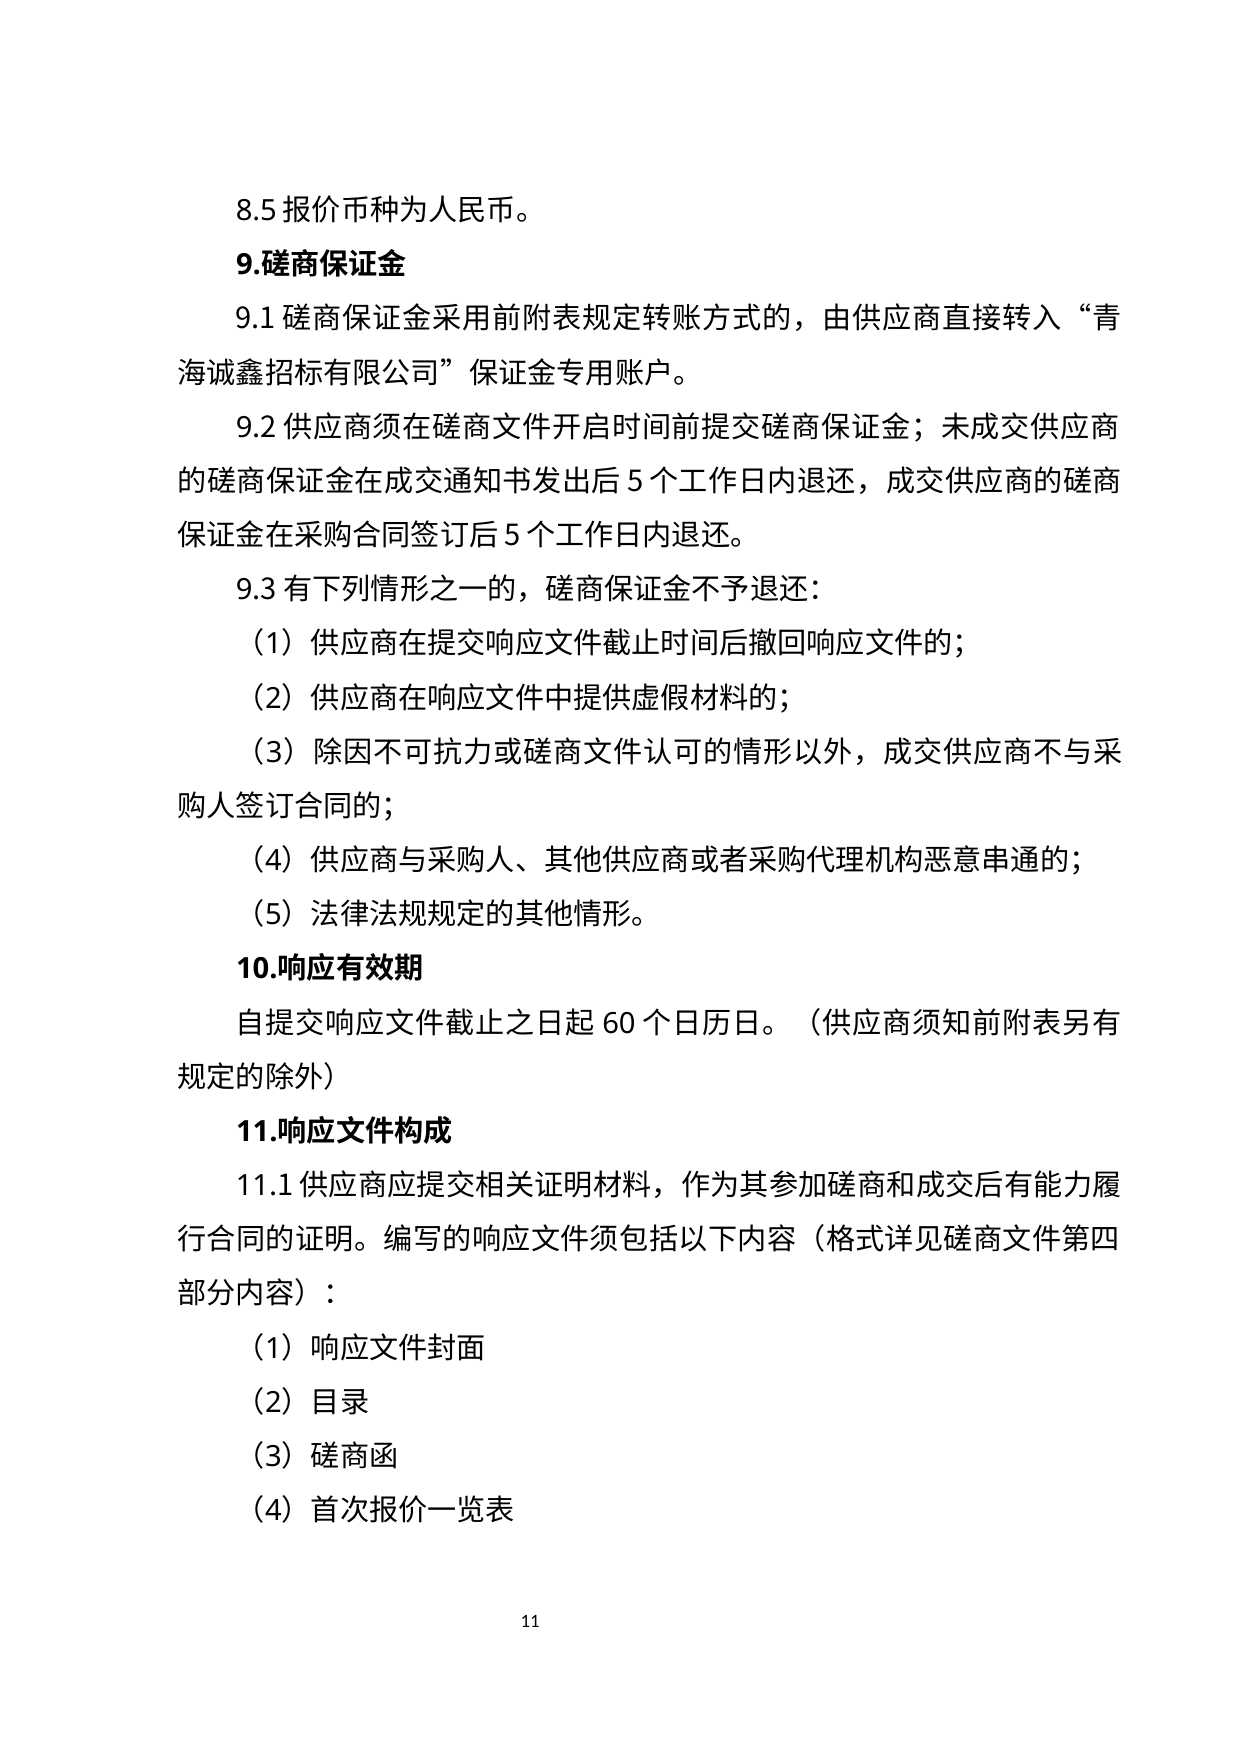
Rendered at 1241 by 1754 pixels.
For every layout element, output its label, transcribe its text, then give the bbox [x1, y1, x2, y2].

text （1）供应商在提交响应文件截止时间后撤回响应文件的； [177, 611, 1122, 665]
text 9.3 有下列情形之一的，磋商保证金不予退还： [177, 556, 1122, 611]
text 11.响应文件构成 [177, 1098, 1122, 1152]
text （1）响应文件封面 [177, 1315, 1122, 1369]
text 8.5报价币种为人民币。 [177, 177, 1122, 231]
text （2）目录 [177, 1369, 1122, 1423]
text 9.磋商保证金 [177, 231, 1122, 286]
text （3）磋商函 [177, 1423, 1122, 1477]
text （5）法律法规规定的其他情形。 [177, 881, 1122, 936]
text 10.响应有效期 [177, 936, 1122, 990]
text （3）除因不可抗力或磋商文件认可的情形以外，成交供应商不与采购人签订合同的； [177, 719, 1122, 827]
text 9.1磋商保证金采用前附表规定转账方式的，由供应商直接转入“青海诚鑫招标有限公司”保证金专用账户。 [177, 286, 1122, 394]
text 9.2供应商须在磋商文件开启时间前提交磋商保证金；未成交供应商的磋商保证金在成交通知书发出后5个工作日内退还，成交供应商的磋商保证金在采购合同签订后5个工作日内退还。 [177, 394, 1122, 556]
text （4）供应商与采购人、其他供应商或者采购代理机构恶意串通的； [177, 827, 1122, 881]
text （4）首次报价一览表 [177, 1477, 1122, 1531]
text 11.1供应商应提交相关证明材料，作为其参加磋商和成交后有能力履行合同的证明。编写的响应文件须包括以下内容（格式详见磋商文件第四部分内容）： [177, 1152, 1122, 1315]
text 自提交响应文件截止之日起60个日历日。（供应商须知前附表另有规定的除外） [177, 990, 1122, 1098]
text （2）供应商在响应文件中提供虚假材料的； [177, 665, 1122, 719]
